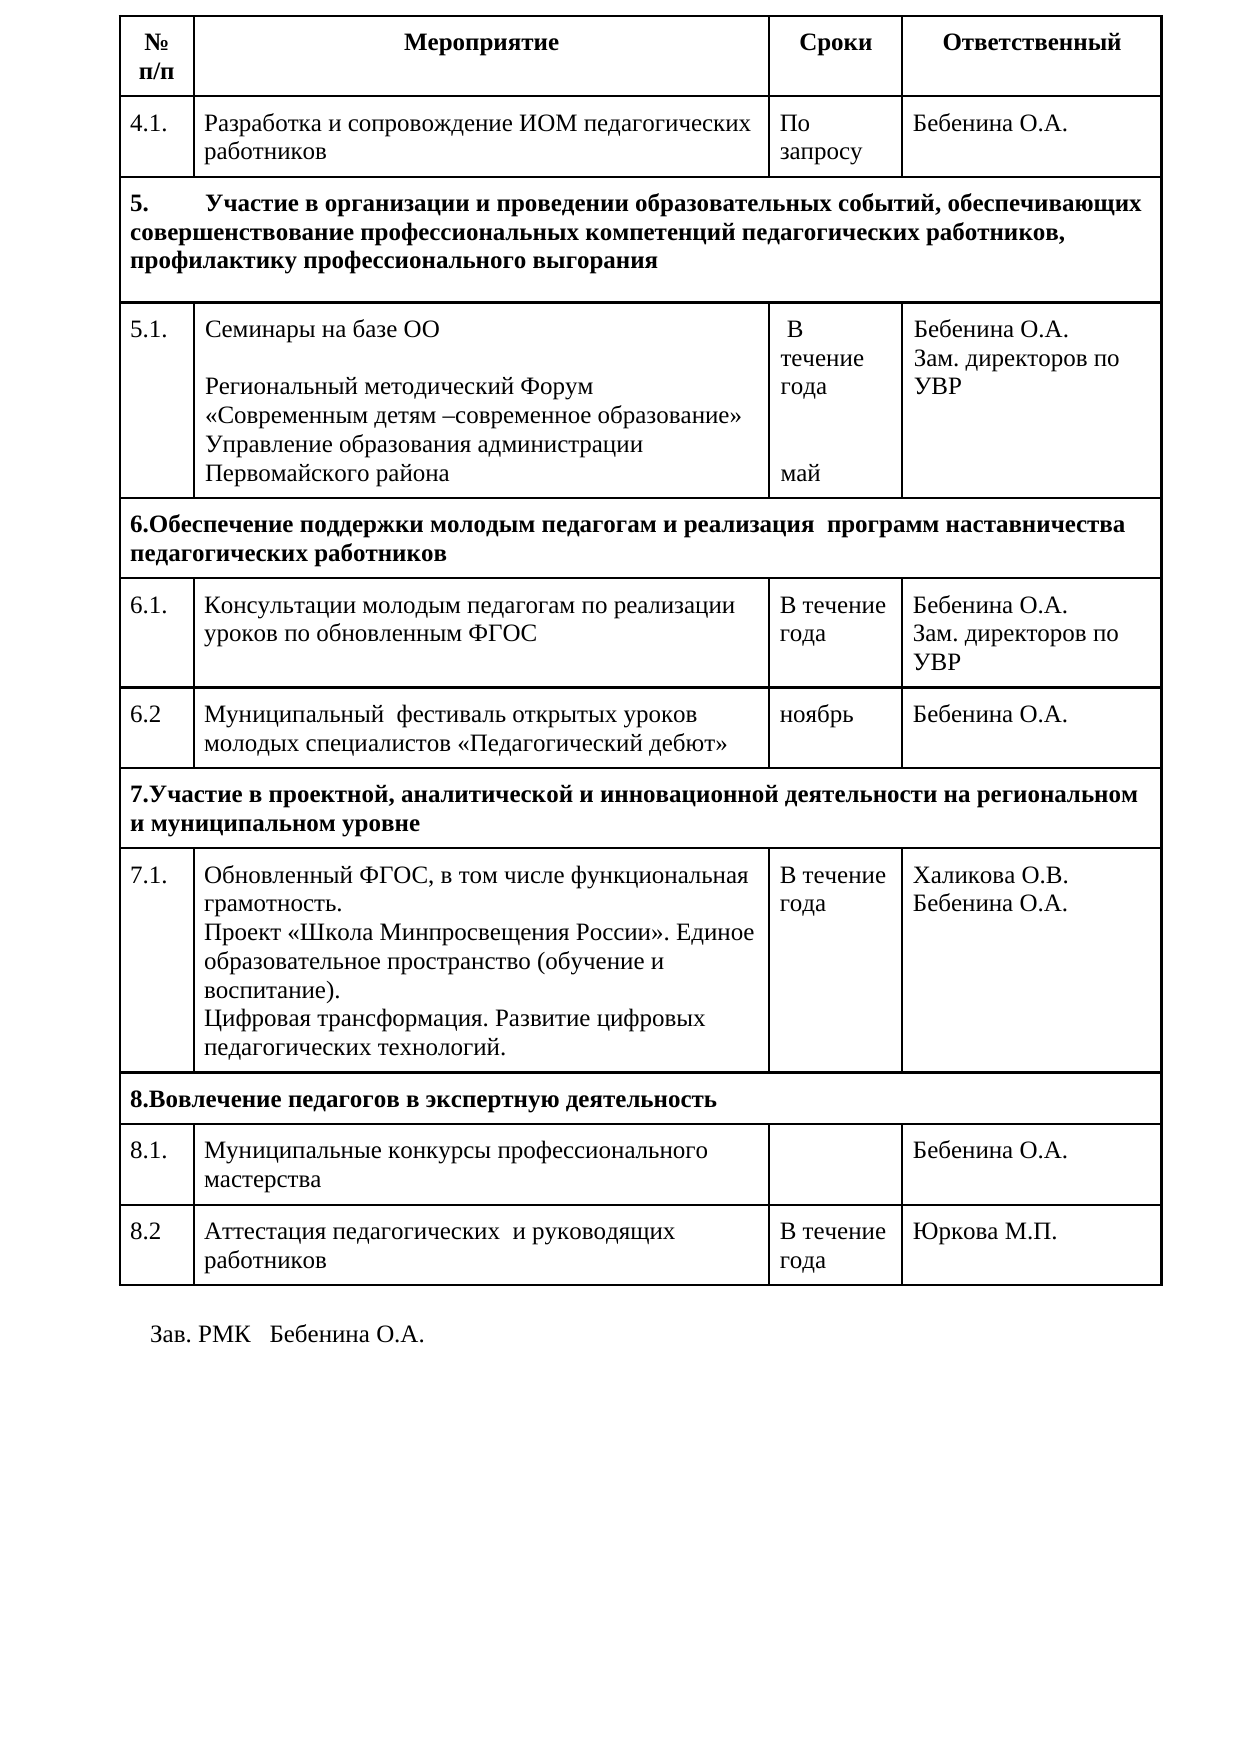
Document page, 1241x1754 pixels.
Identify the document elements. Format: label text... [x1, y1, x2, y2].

table_cell Муниципальные конкурсы профессионального мастерства [195, 1125, 768, 1203]
table_cell 8.Вовлечение педагогов в экспертную деятельность [121, 1074, 1160, 1123]
table_cell 7.Участие в проектной, аналитической и инновационной деятельности на региональном и муниципальном уровне [121, 769, 1160, 847]
table_cell По запросу [770, 97, 901, 176]
table_cell Юркова М.П. [903, 1206, 1160, 1284]
table_cell Бебенина О.А. Зам. директоров по УВР [903, 304, 1160, 497]
table_cell 6.Обеспечение поддержки молодым педагогам и реализация программ наставничества педагогических работников [121, 499, 1160, 577]
table_cell 8.1. [121, 1125, 193, 1203]
table_header № п/п [121, 17, 193, 95]
table_header Сроки [770, 17, 901, 95]
table_cell Халикова О.В. Бебенина О.А. [903, 849, 1160, 1071]
table_cell В течение года [770, 849, 901, 1071]
table_cell Бебенина О.А. [903, 1125, 1160, 1203]
table_header Мероприятие [195, 17, 768, 95]
table_cell Аттестация педагогических и руководящих работников [195, 1206, 768, 1284]
table_cell В течение года [770, 1206, 901, 1284]
table_cell В течение года [770, 579, 901, 686]
text Зав. РМК Бебенина О.А. [150, 1319, 1090, 1348]
table_cell Бебенина О.А. [903, 689, 1160, 767]
table_cell 5.1. [121, 304, 193, 497]
table_cell В течение года май [770, 304, 901, 497]
table_cell Семинары на базе ОО Региональный методический Форум «Современным детям –современное образование» Управление образования администрации Первомайского района [195, 304, 768, 497]
table_cell Бебенина О.А. [903, 97, 1160, 176]
table_cell Консультации молодым педагогам по реализации уроков по обновленным ФГОС [195, 579, 768, 686]
table_cell ноябрь [770, 689, 901, 767]
table_cell 7.1. [121, 849, 193, 1071]
table_cell 6.2 [121, 689, 193, 767]
table_cell Бебенина О.А. Зам. директоров по УВР [903, 579, 1160, 686]
table_cell 6.1. [121, 579, 193, 686]
table_cell 8.2 [121, 1206, 193, 1284]
table_cell Муниципальный фестиваль открытых уроков молодых специалистов «Педагогический дебют» [195, 689, 768, 767]
table_cell Обновленный ФГОС, в том числе функциональная грамотность. Проект «Школа Минпросвещения России». Единое образовательное пространство (обучение и воспитание). Цифровая трансформация. Развитие цифровых педагогических технологий. [195, 849, 768, 1071]
table_cell 5. Участие в организации и проведении образовательных событий, обеспечивающих совершенствование профессиональных компетенций педагогических работников, профилактику профессионального выгорания [121, 178, 1160, 301]
table_cell Разработка и сопровождение ИОМ педагогических работников [195, 97, 768, 176]
table_cell 4.1. [121, 97, 193, 176]
table_cell [770, 1125, 901, 1203]
table_header Ответственный [903, 17, 1160, 95]
